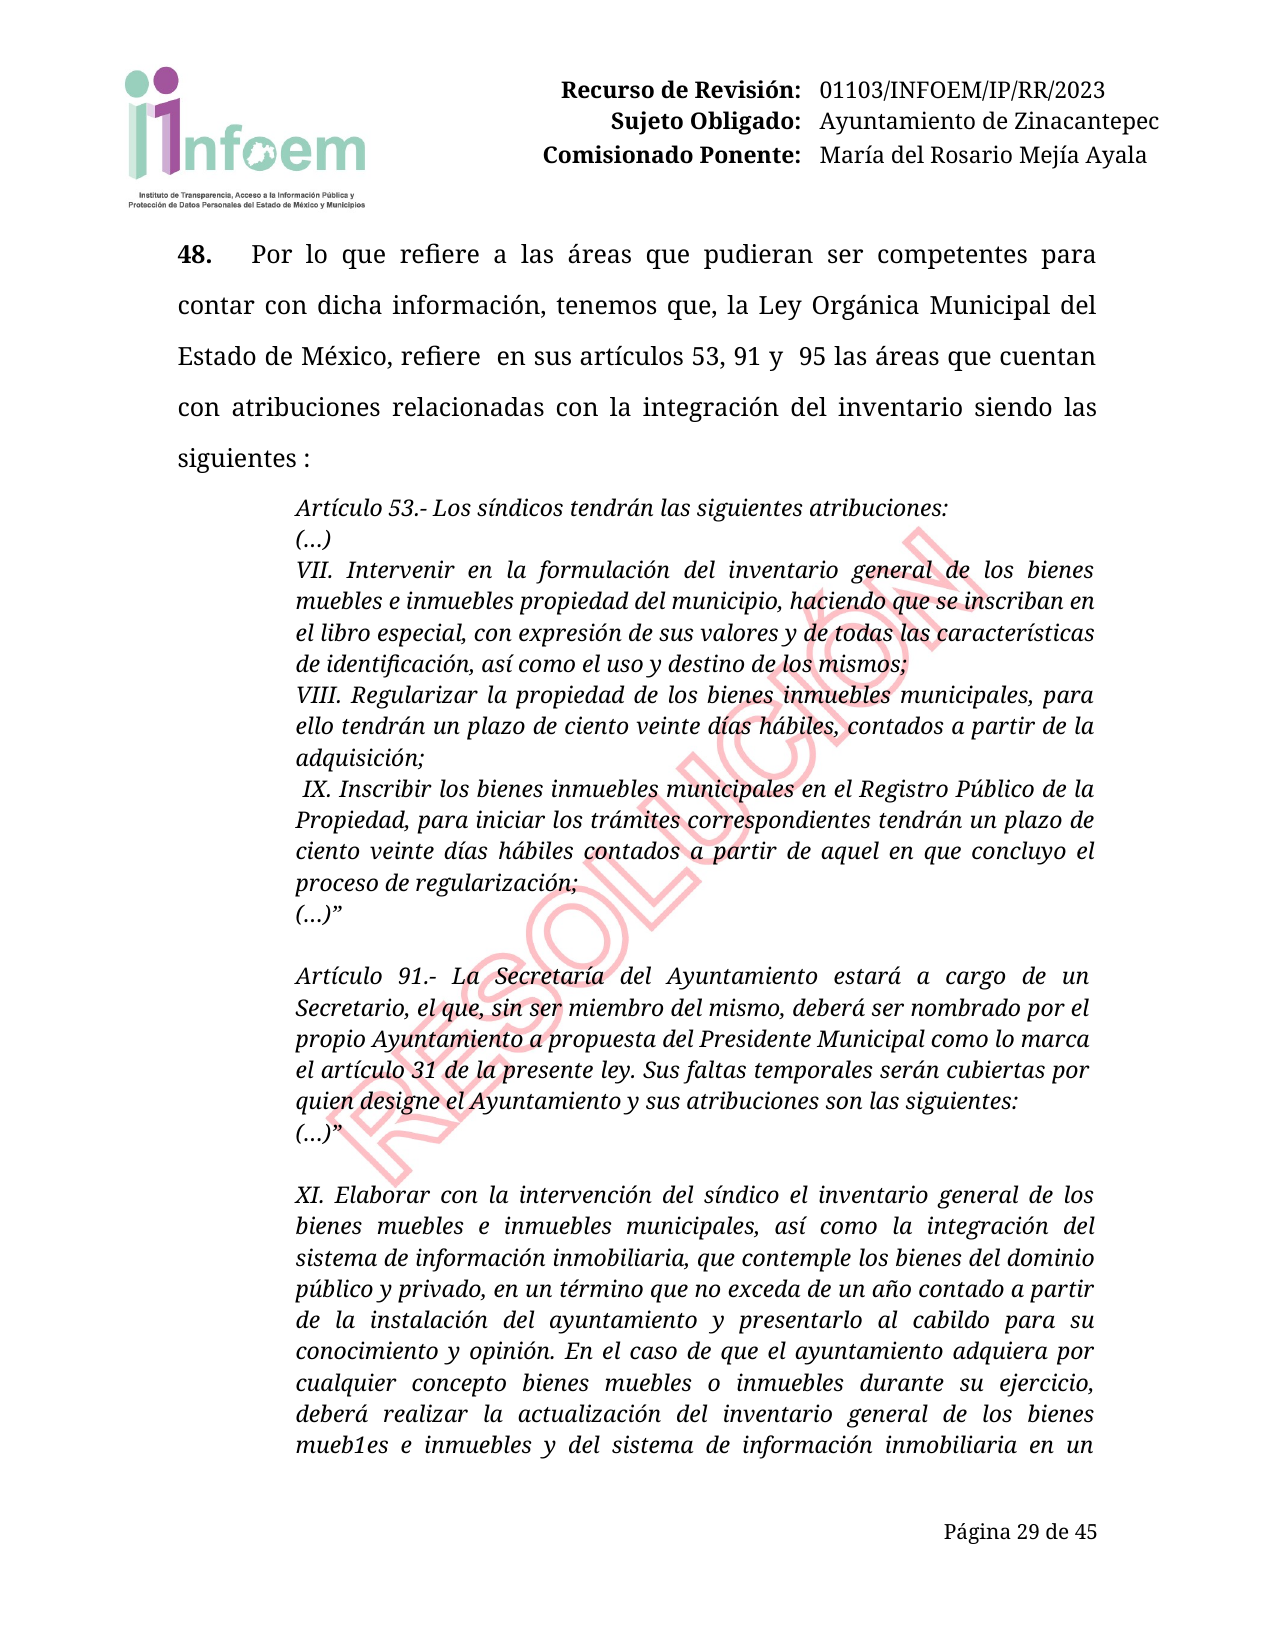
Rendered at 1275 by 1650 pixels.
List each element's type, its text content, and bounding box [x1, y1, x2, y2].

text (…)” [295, 898, 1004, 929]
text Artículo 91.- La Secretaría del Ayuntamiento estará a cargo de un Secretario, el que, sin ser miembro del mismo, deberá ser nombrado por el propio Ayuntamiento a propuesta del Presidente Municipal como lo marca el artículo 31 de la presente ley. Sus faltas temporales serán cubiertas por quien designe el Ayuntamiento y sus atribuciones son las siguientes: [295, 960, 1093, 1116]
list Por lo que refiere a las áreas que pudieran ser competentes para contar con dicha información, tenemos que, la Ley Orgánica Municipal del Estado de México, refiere en sus artículos 53, 91 y 95 las áreas que cuentan con atribuciones relacionadas con la integración del inventario siendo las siguientes : [177, 236, 1098, 474]
text VIII. Regularizar la propiedad de los bienes inmuebles municipales, para ello tendrán un plazo de ciento veinte días hábiles, contados a partir de la adquisición; [295, 679, 1098, 773]
text (…) [295, 523, 1039, 554]
text VII. Intervenir en la formulación del inventario general de los bienes muebles e inmuebles propiedad del municipio, haciendo que se inscriban en el libro especial, con expresión de sus valores y de todas las características de identificación, así como el uso y destino de los mismos; [295, 554, 1098, 679]
text IX. Inscribir los bienes inmuebles municipales en el Registro Público de la Propiedad, para iniciar los trámites correspondientes tendrán un plazo de ciento veinte días hábiles contados a partir de aquel en que concluyo el proceso de regularización; [295, 773, 1098, 898]
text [295, 1179, 1098, 1460]
text (…)” [295, 1116, 1004, 1148]
picture [5, 6, 1275, 1650]
text Artículo 53.- Los síndicos tendrán las siguientes atribuciones: [295, 491, 1098, 523]
